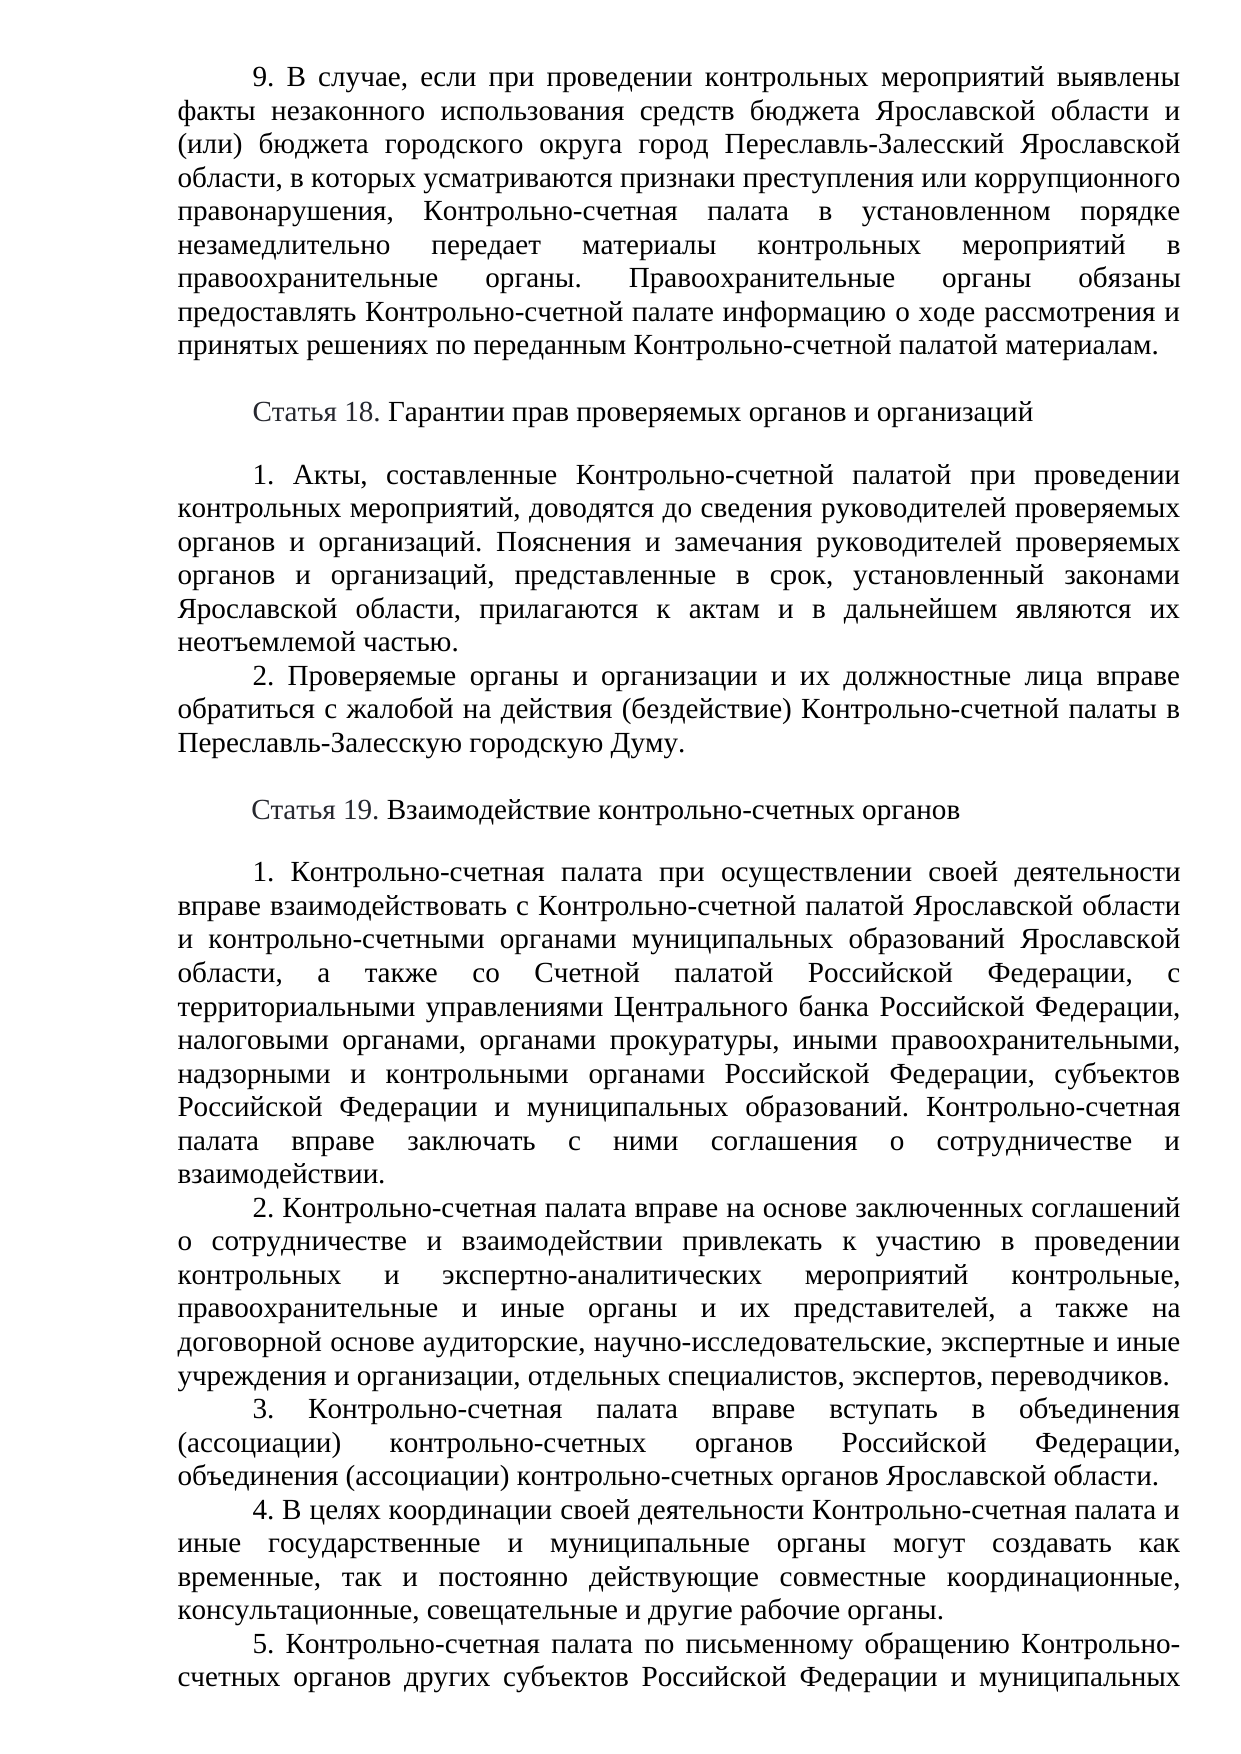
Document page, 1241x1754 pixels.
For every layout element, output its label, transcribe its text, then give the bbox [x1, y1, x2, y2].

text 1. Контрольно-счетная палата при осуществлении своей деятельности вправе взаимодействовать с Контрольно-счетной палатой Ярославской области и контрольно-счетными органами муниципальных образований Ярославской области, а также со Счетной палатой Российской Федерации, с территориальными управлениями Центрального банка Российской Федерации, налоговыми органами, органами прокуратуры, иными правоохранительными, надзорными и контрольными органами Российской Федерации, субъектов Российской Федерации и муниципальных образований. Контрольно-счетная палата вправе заключать с ними соглашения о сотрудничестве и взаимодействии. [177, 854, 1181, 1190]
text 4. В целях координации своей деятельности Контрольно-счетная палата и иные государственные и муниципальные органы могут создавать как временные, так и постоянно действующие совместные координационные, консультационные, совещательные и другие рабочие органы. [177, 1492, 1181, 1626]
text 2. Проверяемые органы и организации и их должностные лица вправе обратиться с жалобой на действия (бездействие) Контрольно-счетной палаты в Переславль-Залесскую городскую Думу. [177, 658, 1181, 759]
text Статья 18. Гарантии прав проверяемых органов и организаций [177, 394, 1181, 428]
text 9. В случае, если при проведении контрольных мероприятий выявлены факты незаконного использования средств бюджета Ярославской области и (или) бюджета городского округа город Переславль-Залесский Ярославской области, в которых усматриваются признаки преступления или коррупционного правонарушения, Контрольно-счетная палата в установленном порядке незамедлительно передает материалы контрольных мероприятий в правоохранительные органы. Правоохранительные органы обязаны предоставлять Контрольно-счетной палате информацию о ходе рассмотрения и принятых решениях по переданным Контрольно-счетной палатой материалам. [177, 59, 1181, 361]
text 3. Контрольно-счетная палата вправе вступать в объединения (ассоциации) контрольно-счетных органов Российской Федерации, объединения (ассоциации) контрольно-счетных органов Ярославской области. [177, 1391, 1181, 1492]
text Статья 19. Взаимодействие контрольно-счетных органов [177, 792, 1181, 826]
text 2. Контрольно-счетная палата вправе на основе заключенных соглашений о сотрудничестве и взаимодействии привлекать к участию в проведении контрольных и экспертно-аналитических мероприятий контрольные, правоохранительные и иные органы и их представителей, а также на договорной основе аудиторские, научно-исследовательские, экспертные и иные учреждения и организации, отдельных специалистов, экспертов, переводчиков. [177, 1190, 1181, 1391]
text 1. Акты, составленные Контрольно-счетной палатой при проведении контрольных мероприятий, доводятся до сведения руководителей проверяемых органов и организаций. Пояснения и замечания руководителей проверяемых органов и организаций, представленные в срок, установленный законами Ярославской области, прилагаются к актам и в дальнейшем являются их неотъемлемой частью. [177, 457, 1181, 658]
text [177, 1626, 1181, 1693]
